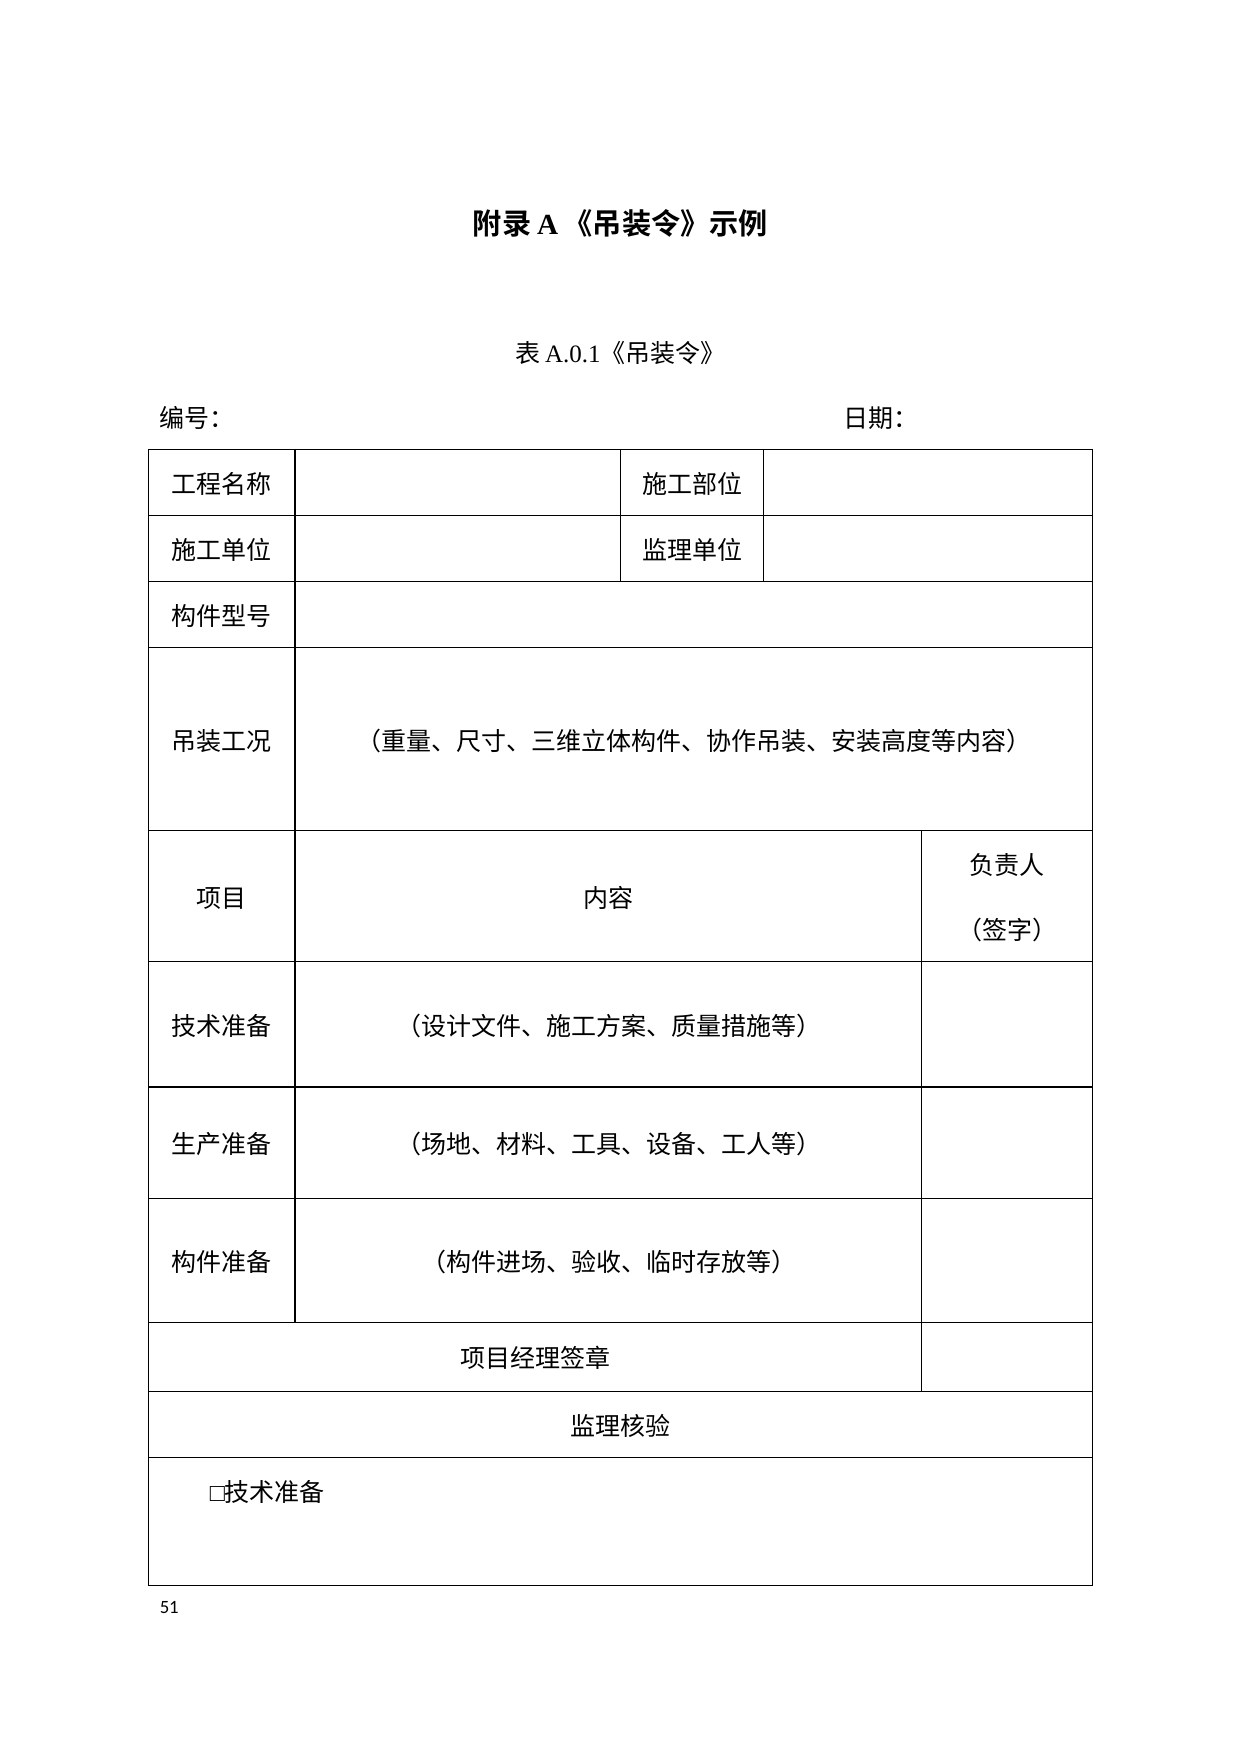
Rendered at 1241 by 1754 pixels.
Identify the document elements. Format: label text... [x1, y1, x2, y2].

table_cell （设计文件、施工方案、质量措施等） [296, 962, 921, 1086]
table_cell 负责人 （签字） [922, 831, 1092, 961]
table_cell [296, 582, 1092, 647]
table_cell [296, 516, 620, 581]
table_cell （场地、材料、工具、设备、工人等） [296, 1088, 921, 1198]
table_cell 项目经理签章 [149, 1323, 921, 1391]
table_cell 施工部位 [621, 450, 763, 515]
table_cell 吊装工况 [149, 648, 294, 830]
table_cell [149, 1458, 1092, 1585]
table_cell 施工单位 [149, 516, 294, 581]
table_cell 构件准备 [149, 1199, 294, 1322]
subtitle 附录A 《吊装令》示例 [159, 189, 1081, 254]
table_cell （重量、尺寸、三维立体构件、协作吊装、安装高度等内容） [296, 648, 1092, 830]
table_cell 构件型号 [149, 582, 294, 647]
table_cell [764, 516, 1092, 581]
table_header 日期： [620, 384, 1092, 449]
table_cell [922, 1199, 1092, 1322]
table_cell [922, 1323, 1092, 1391]
table_header 编号： [148, 384, 620, 449]
table_cell 生产准备 [149, 1088, 294, 1198]
table_cell [764, 450, 1092, 515]
table_cell 工程名称 [149, 450, 294, 515]
table_cell [922, 1088, 1092, 1198]
table_cell 监理核验 [149, 1392, 1092, 1457]
table_cell 技术准备 [149, 962, 294, 1086]
table_cell （构件进场、验收、临时存放等） [296, 1199, 921, 1322]
table_cell 监理单位 [621, 516, 763, 581]
table_cell 项目 [149, 831, 294, 961]
table_cell [296, 450, 620, 515]
table_cell [922, 962, 1092, 1086]
text 表A.0.1《吊装令》 [159, 319, 1081, 384]
table_cell 内容 [296, 831, 921, 961]
